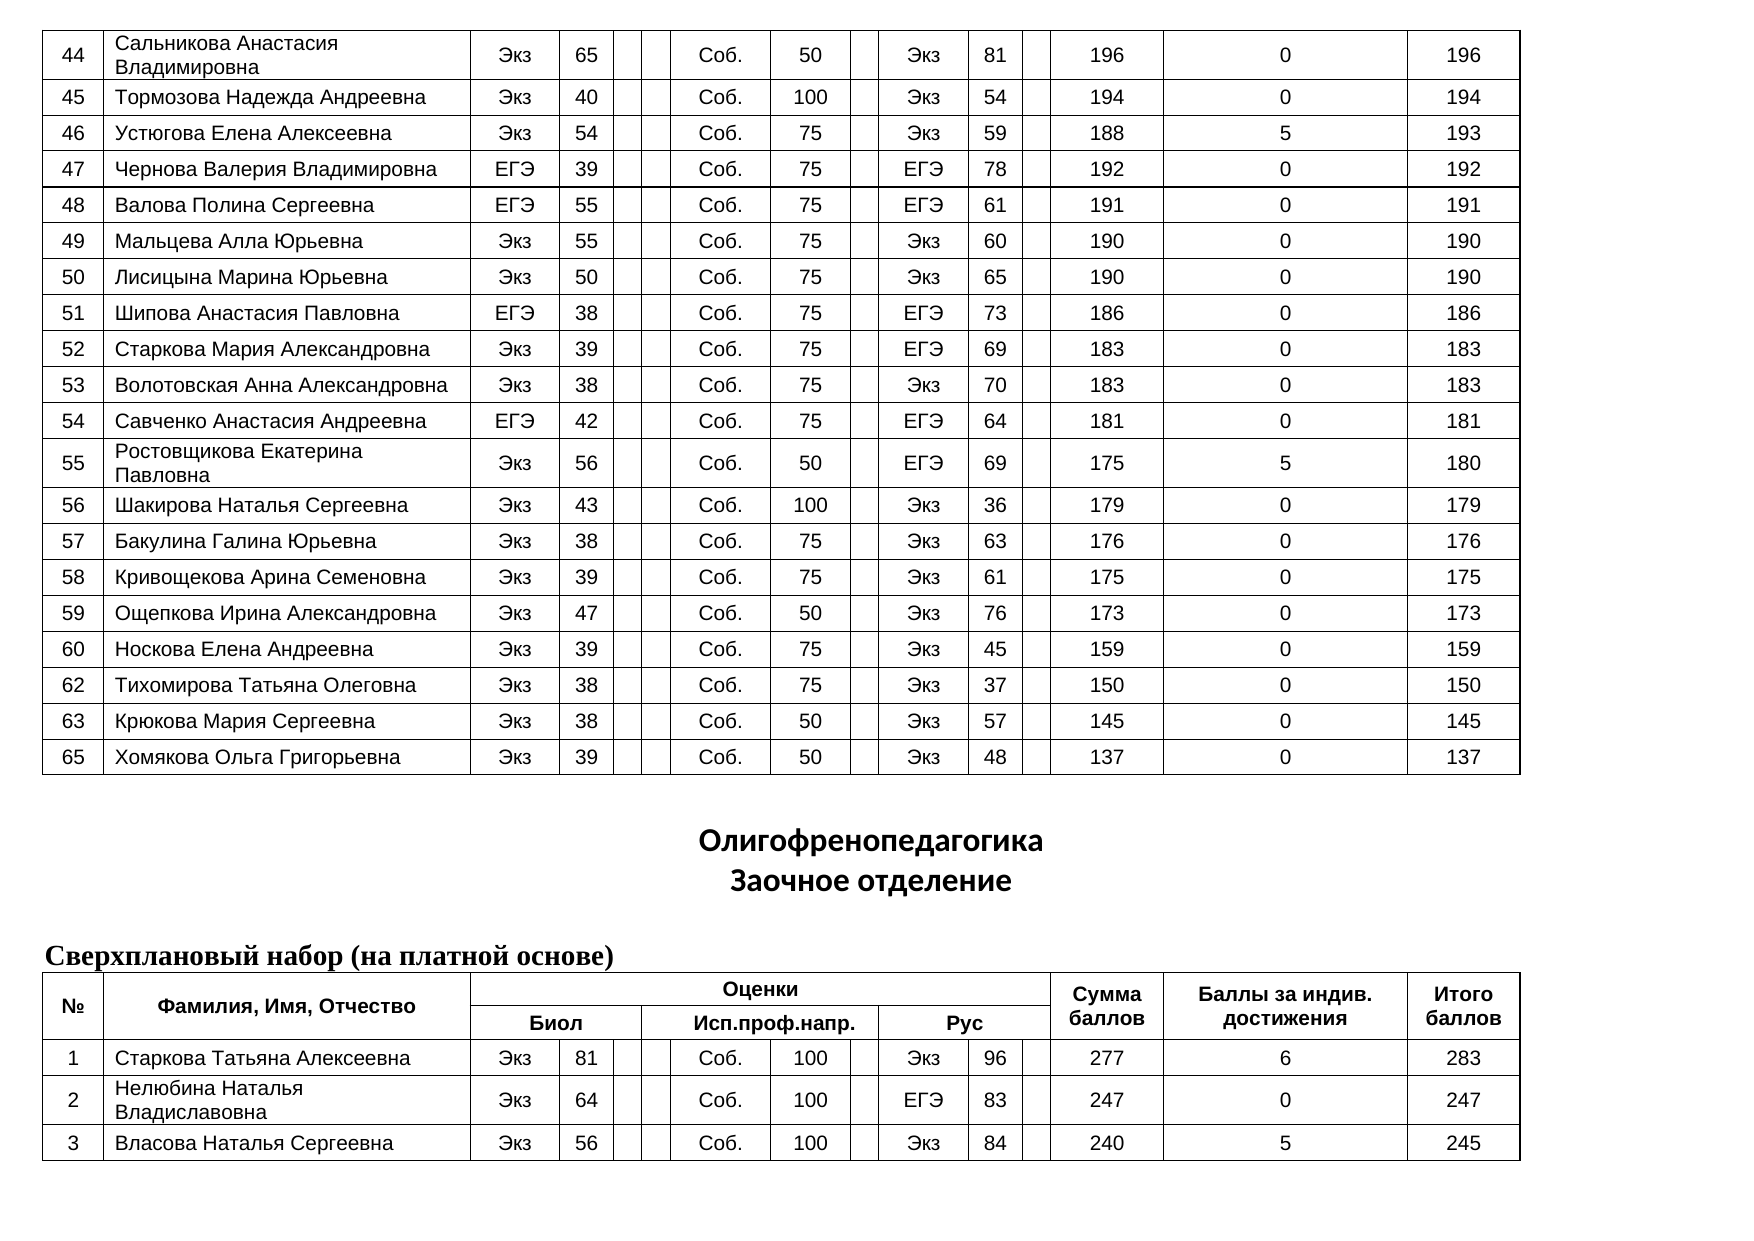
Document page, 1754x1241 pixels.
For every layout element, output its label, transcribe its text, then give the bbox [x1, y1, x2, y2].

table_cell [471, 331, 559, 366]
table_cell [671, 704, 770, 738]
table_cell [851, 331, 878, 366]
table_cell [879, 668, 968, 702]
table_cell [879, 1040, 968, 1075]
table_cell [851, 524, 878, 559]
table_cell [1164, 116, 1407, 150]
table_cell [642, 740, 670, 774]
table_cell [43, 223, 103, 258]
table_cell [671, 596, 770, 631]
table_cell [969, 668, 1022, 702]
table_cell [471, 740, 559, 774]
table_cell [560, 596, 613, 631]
text Олигофренопедагогика [44, 819, 1698, 859]
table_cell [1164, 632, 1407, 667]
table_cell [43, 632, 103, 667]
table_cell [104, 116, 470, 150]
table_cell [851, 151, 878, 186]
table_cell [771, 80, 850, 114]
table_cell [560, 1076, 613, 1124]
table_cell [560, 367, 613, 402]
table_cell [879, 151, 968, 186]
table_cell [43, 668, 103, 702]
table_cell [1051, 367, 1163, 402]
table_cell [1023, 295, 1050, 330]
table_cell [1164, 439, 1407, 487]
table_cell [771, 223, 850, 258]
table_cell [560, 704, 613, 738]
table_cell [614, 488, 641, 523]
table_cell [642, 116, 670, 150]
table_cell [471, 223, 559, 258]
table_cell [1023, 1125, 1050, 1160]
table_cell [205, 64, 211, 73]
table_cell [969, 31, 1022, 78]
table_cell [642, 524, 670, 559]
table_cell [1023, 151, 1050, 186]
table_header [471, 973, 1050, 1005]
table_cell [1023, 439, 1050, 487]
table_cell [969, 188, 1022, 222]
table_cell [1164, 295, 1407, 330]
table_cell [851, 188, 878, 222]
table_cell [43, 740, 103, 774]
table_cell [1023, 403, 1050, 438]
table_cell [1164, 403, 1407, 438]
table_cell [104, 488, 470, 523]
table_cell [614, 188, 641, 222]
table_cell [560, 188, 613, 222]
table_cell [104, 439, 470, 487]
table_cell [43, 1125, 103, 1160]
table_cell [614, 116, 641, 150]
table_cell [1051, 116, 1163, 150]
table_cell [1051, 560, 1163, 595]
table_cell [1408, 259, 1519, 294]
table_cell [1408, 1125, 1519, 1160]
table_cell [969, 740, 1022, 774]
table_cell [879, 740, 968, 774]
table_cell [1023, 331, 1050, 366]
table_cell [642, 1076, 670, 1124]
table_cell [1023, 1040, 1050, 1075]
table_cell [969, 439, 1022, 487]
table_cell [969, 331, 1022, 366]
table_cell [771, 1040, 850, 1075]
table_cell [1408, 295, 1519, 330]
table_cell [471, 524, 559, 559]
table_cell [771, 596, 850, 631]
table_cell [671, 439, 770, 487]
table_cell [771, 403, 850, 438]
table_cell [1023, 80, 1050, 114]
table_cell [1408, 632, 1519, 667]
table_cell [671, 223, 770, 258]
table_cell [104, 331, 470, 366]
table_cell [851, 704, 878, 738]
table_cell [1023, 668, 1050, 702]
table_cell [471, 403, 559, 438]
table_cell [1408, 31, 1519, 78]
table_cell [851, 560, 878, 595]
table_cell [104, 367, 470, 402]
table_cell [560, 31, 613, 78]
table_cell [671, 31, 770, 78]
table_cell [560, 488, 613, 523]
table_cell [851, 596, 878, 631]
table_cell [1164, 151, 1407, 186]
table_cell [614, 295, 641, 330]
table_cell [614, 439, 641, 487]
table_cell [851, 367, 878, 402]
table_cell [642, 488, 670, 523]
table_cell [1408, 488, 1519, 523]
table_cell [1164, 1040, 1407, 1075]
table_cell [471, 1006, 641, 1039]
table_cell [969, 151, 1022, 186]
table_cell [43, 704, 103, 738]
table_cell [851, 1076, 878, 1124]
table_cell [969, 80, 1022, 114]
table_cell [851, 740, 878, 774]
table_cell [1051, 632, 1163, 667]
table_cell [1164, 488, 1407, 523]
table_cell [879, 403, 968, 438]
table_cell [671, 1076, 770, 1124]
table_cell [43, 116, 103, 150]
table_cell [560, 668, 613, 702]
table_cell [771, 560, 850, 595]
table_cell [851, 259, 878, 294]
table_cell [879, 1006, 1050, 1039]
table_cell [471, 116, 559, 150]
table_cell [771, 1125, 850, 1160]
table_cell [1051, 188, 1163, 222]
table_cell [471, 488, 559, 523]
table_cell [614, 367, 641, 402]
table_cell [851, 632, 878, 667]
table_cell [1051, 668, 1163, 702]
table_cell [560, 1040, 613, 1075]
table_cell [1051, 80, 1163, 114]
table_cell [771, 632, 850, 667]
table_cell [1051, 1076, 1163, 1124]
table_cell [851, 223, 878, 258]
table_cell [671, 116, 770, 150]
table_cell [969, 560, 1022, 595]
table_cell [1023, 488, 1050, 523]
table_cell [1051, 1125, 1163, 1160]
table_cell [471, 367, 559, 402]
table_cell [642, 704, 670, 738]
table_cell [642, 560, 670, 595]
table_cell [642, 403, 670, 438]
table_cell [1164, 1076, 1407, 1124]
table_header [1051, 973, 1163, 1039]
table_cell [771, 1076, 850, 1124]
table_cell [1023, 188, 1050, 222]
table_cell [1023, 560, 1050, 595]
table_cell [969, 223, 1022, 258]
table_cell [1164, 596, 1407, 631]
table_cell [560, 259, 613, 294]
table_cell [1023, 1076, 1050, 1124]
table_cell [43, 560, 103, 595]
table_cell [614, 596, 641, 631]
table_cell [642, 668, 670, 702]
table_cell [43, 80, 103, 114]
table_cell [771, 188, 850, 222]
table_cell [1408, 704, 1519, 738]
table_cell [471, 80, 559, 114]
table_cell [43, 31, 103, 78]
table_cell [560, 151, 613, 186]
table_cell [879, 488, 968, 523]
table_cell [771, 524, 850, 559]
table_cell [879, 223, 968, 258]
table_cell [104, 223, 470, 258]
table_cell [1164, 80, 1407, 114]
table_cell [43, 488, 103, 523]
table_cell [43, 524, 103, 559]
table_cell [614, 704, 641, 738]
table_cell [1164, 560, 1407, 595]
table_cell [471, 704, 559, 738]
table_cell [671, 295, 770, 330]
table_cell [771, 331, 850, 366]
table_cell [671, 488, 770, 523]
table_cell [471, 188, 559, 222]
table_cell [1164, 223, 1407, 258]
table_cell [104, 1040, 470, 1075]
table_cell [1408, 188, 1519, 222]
text Заочное отделение [44, 859, 1698, 900]
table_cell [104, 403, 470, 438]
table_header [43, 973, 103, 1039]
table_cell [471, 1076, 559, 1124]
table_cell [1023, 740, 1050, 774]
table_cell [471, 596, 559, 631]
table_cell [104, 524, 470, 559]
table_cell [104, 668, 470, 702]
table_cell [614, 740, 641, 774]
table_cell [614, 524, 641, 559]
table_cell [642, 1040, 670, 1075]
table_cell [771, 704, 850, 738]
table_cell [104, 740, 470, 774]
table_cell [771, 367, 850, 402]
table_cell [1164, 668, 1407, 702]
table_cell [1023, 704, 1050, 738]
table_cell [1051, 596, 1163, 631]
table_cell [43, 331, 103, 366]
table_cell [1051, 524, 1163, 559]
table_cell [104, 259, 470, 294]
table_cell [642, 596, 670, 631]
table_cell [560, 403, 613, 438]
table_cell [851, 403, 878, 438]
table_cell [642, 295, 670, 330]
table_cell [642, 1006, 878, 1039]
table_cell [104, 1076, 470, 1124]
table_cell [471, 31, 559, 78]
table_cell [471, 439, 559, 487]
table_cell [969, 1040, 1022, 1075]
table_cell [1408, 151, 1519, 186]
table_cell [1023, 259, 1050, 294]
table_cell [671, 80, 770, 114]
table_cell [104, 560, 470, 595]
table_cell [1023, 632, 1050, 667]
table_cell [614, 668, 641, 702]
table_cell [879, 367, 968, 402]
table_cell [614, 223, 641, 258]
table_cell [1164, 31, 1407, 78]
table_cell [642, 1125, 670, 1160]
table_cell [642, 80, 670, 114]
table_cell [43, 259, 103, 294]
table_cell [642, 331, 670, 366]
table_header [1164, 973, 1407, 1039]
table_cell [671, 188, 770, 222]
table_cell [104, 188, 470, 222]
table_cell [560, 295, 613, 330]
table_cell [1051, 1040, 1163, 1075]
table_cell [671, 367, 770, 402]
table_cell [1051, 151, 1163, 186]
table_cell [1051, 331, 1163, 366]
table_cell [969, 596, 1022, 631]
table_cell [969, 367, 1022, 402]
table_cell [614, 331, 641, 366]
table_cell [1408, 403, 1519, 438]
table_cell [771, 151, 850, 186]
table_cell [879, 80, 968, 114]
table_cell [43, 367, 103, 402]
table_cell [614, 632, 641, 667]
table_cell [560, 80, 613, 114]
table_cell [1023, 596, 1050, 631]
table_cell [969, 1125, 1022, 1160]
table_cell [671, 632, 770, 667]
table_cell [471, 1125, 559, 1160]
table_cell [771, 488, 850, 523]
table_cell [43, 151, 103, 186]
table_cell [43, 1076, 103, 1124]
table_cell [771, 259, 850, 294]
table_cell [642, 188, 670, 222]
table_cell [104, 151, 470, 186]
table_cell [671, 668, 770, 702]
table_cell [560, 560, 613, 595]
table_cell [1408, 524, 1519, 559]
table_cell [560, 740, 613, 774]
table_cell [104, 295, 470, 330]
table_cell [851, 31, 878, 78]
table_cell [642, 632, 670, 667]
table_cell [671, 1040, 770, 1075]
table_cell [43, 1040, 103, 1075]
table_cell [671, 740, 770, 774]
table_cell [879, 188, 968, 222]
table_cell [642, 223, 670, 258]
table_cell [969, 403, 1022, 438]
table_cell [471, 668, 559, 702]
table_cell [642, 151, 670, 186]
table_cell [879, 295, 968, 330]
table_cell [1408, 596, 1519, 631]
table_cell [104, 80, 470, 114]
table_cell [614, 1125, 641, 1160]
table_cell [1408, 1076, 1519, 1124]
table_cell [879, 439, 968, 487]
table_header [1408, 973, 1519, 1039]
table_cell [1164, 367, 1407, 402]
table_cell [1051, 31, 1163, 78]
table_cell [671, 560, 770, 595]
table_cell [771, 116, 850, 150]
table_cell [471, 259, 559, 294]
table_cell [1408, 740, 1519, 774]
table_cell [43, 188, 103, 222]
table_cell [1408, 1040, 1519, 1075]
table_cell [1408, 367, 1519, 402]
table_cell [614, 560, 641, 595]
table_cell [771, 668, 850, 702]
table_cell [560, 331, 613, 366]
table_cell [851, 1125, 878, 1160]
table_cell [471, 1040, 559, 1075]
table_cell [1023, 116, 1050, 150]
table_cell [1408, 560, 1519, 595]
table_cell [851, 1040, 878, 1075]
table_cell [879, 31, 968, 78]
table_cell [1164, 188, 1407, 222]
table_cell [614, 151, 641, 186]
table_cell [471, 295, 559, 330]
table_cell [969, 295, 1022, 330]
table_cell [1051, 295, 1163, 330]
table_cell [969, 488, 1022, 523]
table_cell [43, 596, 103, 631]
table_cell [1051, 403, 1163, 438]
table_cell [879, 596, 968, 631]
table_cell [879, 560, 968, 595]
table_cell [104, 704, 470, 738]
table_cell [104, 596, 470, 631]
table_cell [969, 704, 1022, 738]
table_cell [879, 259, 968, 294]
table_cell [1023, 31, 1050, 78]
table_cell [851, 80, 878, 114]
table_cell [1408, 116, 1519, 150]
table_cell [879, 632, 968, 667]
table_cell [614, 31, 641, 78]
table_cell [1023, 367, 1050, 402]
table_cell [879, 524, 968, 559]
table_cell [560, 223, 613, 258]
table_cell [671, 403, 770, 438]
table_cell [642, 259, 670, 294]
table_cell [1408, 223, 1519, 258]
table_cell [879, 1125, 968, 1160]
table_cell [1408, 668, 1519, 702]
text Сверхплановый набор (на платной основе) [44, 938, 1698, 972]
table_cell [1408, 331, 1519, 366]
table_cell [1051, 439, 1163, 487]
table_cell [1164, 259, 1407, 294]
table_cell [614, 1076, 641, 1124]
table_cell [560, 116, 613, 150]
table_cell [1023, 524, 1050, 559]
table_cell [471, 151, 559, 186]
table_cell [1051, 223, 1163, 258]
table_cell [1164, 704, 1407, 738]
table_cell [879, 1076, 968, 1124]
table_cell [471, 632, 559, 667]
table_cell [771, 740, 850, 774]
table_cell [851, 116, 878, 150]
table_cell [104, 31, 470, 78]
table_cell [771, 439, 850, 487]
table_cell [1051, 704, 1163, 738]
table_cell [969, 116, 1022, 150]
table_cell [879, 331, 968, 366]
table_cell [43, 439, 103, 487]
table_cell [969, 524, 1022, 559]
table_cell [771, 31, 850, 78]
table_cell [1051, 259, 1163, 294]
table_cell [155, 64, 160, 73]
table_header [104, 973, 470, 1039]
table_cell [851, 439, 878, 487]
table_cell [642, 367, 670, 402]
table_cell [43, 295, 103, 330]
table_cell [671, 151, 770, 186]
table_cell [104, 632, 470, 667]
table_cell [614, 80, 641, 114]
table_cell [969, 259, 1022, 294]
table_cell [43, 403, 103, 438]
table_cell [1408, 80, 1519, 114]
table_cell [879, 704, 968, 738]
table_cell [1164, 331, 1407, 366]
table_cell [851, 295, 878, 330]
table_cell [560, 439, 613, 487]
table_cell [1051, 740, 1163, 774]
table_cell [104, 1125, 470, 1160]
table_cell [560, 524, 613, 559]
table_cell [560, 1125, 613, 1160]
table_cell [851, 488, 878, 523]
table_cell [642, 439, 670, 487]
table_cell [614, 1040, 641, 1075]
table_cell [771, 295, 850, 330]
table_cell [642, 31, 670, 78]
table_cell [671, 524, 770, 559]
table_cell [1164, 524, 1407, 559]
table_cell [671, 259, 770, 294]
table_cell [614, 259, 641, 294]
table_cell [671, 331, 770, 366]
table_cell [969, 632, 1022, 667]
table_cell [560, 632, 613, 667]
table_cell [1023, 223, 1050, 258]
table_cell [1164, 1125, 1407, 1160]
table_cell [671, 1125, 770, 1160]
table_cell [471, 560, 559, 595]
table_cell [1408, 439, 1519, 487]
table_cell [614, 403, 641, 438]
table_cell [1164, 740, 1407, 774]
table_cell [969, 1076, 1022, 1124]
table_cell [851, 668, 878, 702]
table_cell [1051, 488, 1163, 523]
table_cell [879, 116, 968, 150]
